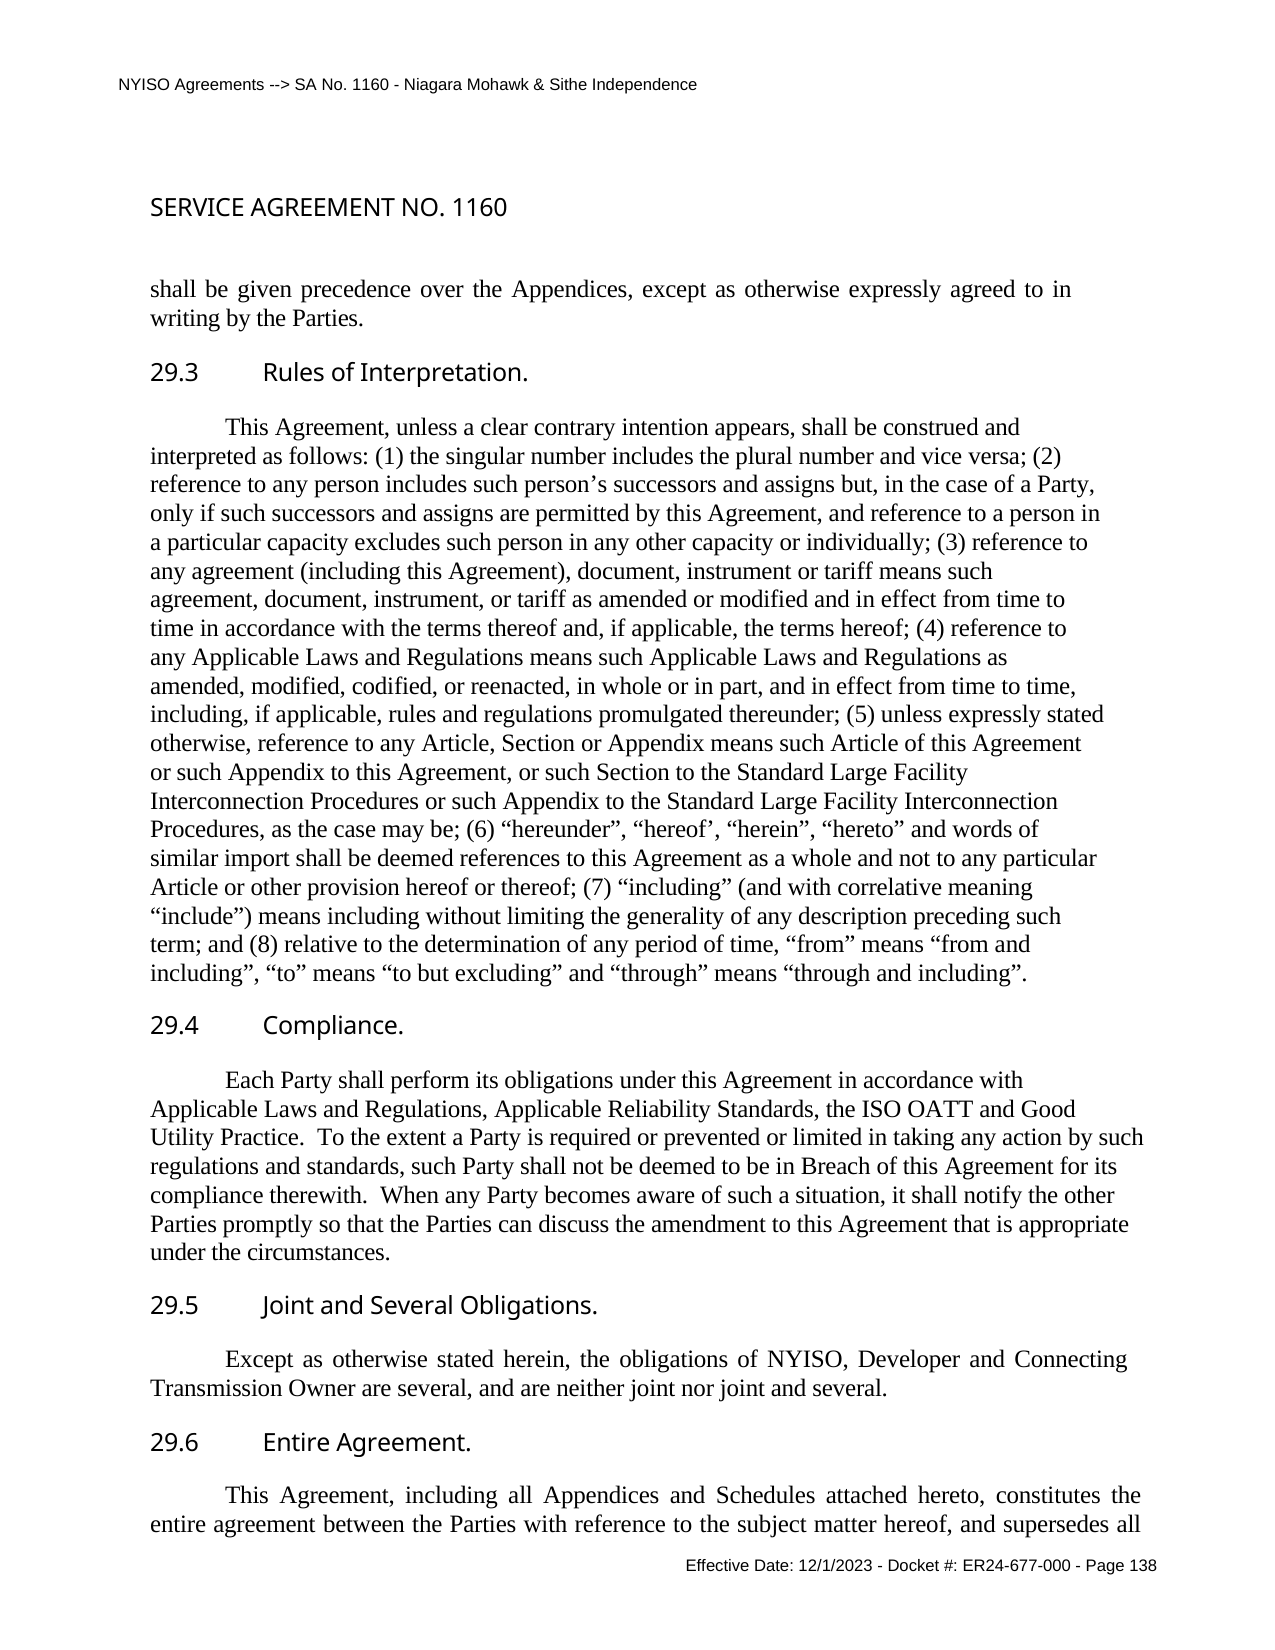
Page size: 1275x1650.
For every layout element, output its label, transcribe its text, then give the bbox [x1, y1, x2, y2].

text 29.4 Compliance. [150, 1012, 1275, 1041]
text SERVICE AGREEMENT NO. 1160 [150, 193, 1275, 222]
text 29.3 Rules of Interpretation. [150, 359, 1275, 387]
text shall be given precedence over the Appendices, except as otherwise expressly agreed to in writing by the Parties. [150, 274, 1072, 332]
text interpreted as follows: (1) the singular number includes the plural number and vice versa; (2) [150, 441, 1275, 470]
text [150, 1480, 1142, 1538]
text 29.6 Entire Agreement. [150, 1428, 1275, 1457]
text Each Party shall perform its obligations under this Agreement in accordance with [225, 1065, 1275, 1094]
text Except as otherwise stated herein, the obligations of NYISO, Developer and Connecting Transmission Owner are several, and are neither joint nor joint and several. [150, 1344, 1129, 1403]
text Applicable Laws and Regulations, Applicable Reliability Standards, the ISO OATT and Good Utility Practice. To the extent a Party is required or prevented or limited in taking any action by such regulations and standards, such Party shall not be deemed to be in Breach of this Agreement for its compliance therewith. When any Party becomes aware of such a situation, it shall notify the other Parties promptly so that the Parties can discuss the amendment to this Agreement that is appropriate under the circumstances. [150, 1094, 1145, 1267]
text 29.5 Joint and Several Obligations. [150, 1292, 1275, 1320]
text This Agreement, unless a clear contrary intention appears, shall be construed and [225, 412, 1275, 441]
text reference to any person includes such person’s successors and assigns but, in the case of a Party, only if such successors and assigns are permitted by this Agreement, and reference to a person in a particular capacity excludes such person in any other capacity or individually; (3) reference to any agreement (including this Agreement), document, instrument or tariff means such agreement, document, instrument, or tariff as amended or modified and in effect from time to time in accordance with the terms thereof and, if applicable, the terms hereof; (4) reference to any Applicable Laws and Regulations means such Applicable Laws and Regulations as amended, modified, codified, or reenacted, in whole or in part, and in effect from time to time, including, if applicable, rules and regulations promulgated thereunder; (5) unless expressly stated otherwise, reference to any Article, Section or Appendix means such Article of this Agreement or such Appendix to this Agreement, or such Section to the Standard Large Facility Interconnection Procedures or such Appendix to the Standard Large Facility Interconnection Procedures, as the case may be; (6) “hereunder”, “hereof’, “herein”, “hereto” and words of similar import shall be deemed references to this Agreement as a whole and not to any particular Article or other provision hereof or thereof; (7) “including” (and with correlative meaning “include”) means including without limiting the generality of any description preceding such term; and (8) relative to the determination of any period of time, “from” means “from and including”, “to” means “to but excluding” and “through” means “through and including”. [150, 470, 1144, 987]
